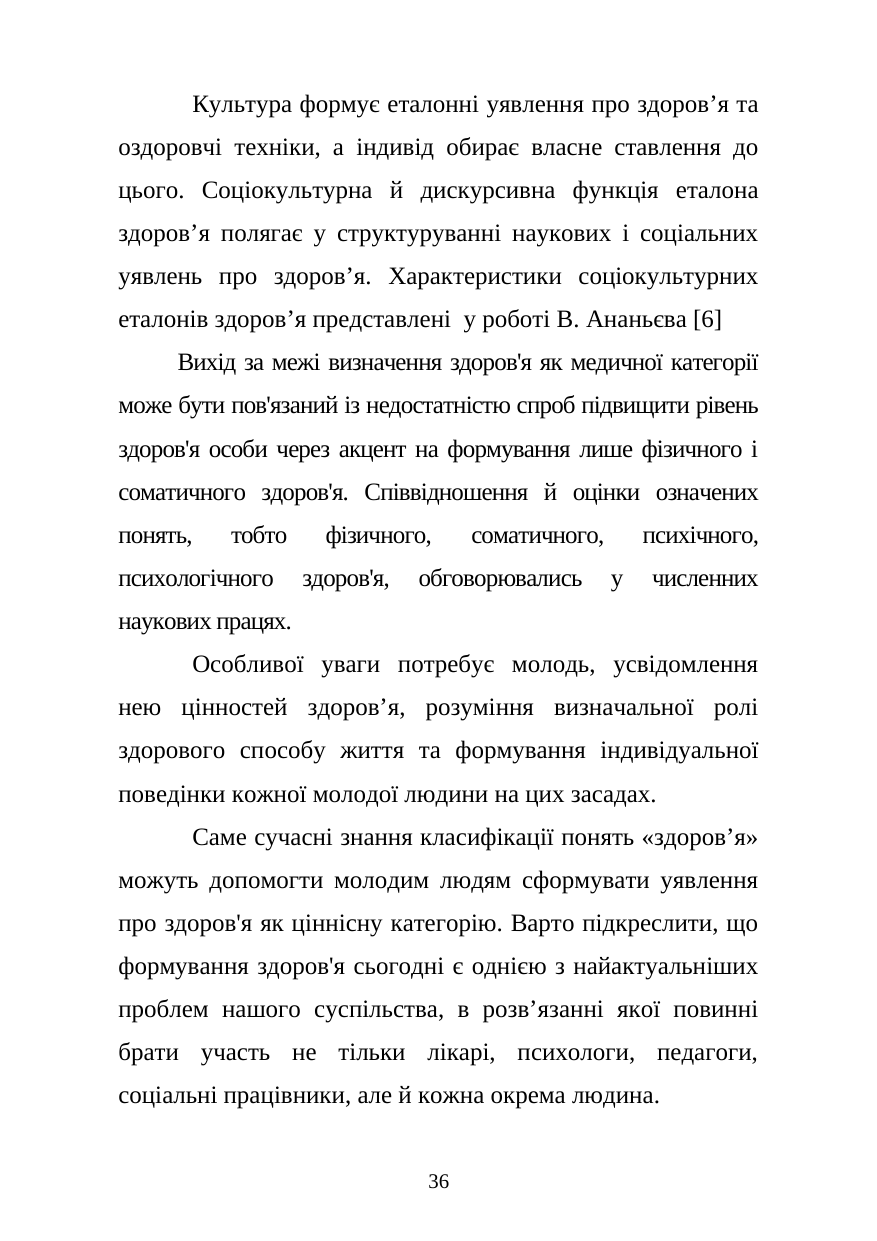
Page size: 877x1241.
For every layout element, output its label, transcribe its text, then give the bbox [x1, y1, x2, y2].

text Культура формує еталонні уявлення про здоров’я та оздоровчі техніки, а індивід обирає власне ставлення до цього. Соціокультурна й дискурсивна функція еталона здоров’я полягає у структуруванні наукових і соціальних уявлень про здоров’я. Характеристики соціокультурних еталонів здоров’я представлені у роботі В. Ананьєва [6] [118, 89, 759, 333]
text Саме сучасні знання класифікації понять «здоров’я» можуть допомогти молодим людям сформувати уявлення про здоров'я як ціннісну категорію. Варто підкреслити, що формування здоров'я сьогодні є однією з найактуальніших проблем нашого суспільства, в розв’язанні якої повинні брати участь не тільки лікарі, психологи, педагоги, соціальні працівники, але й кожна окрема людина. [118, 822, 759, 1109]
text Вихід за межі визначення здоров'я як медичної категорії може бути пов'язаний із недостатністю спроб підвищити рівень здоров'я особи через акцент на формування лише фізичного і соматичного здоров'я. Співвідношення й оцінки означених понять, тобто фізичного, соматичного, психічного, психологічного здоров'я, обговорювались у численних наукових працях. [118, 347, 759, 635]
text Особливої уваги потребує молодь, усвідомлення нею цінностей здоров’я, розуміння визначальної ролі здорового способу життя та формування індивідуальної поведінки кожної молодої людини на цих засадах. [118, 649, 759, 807]
